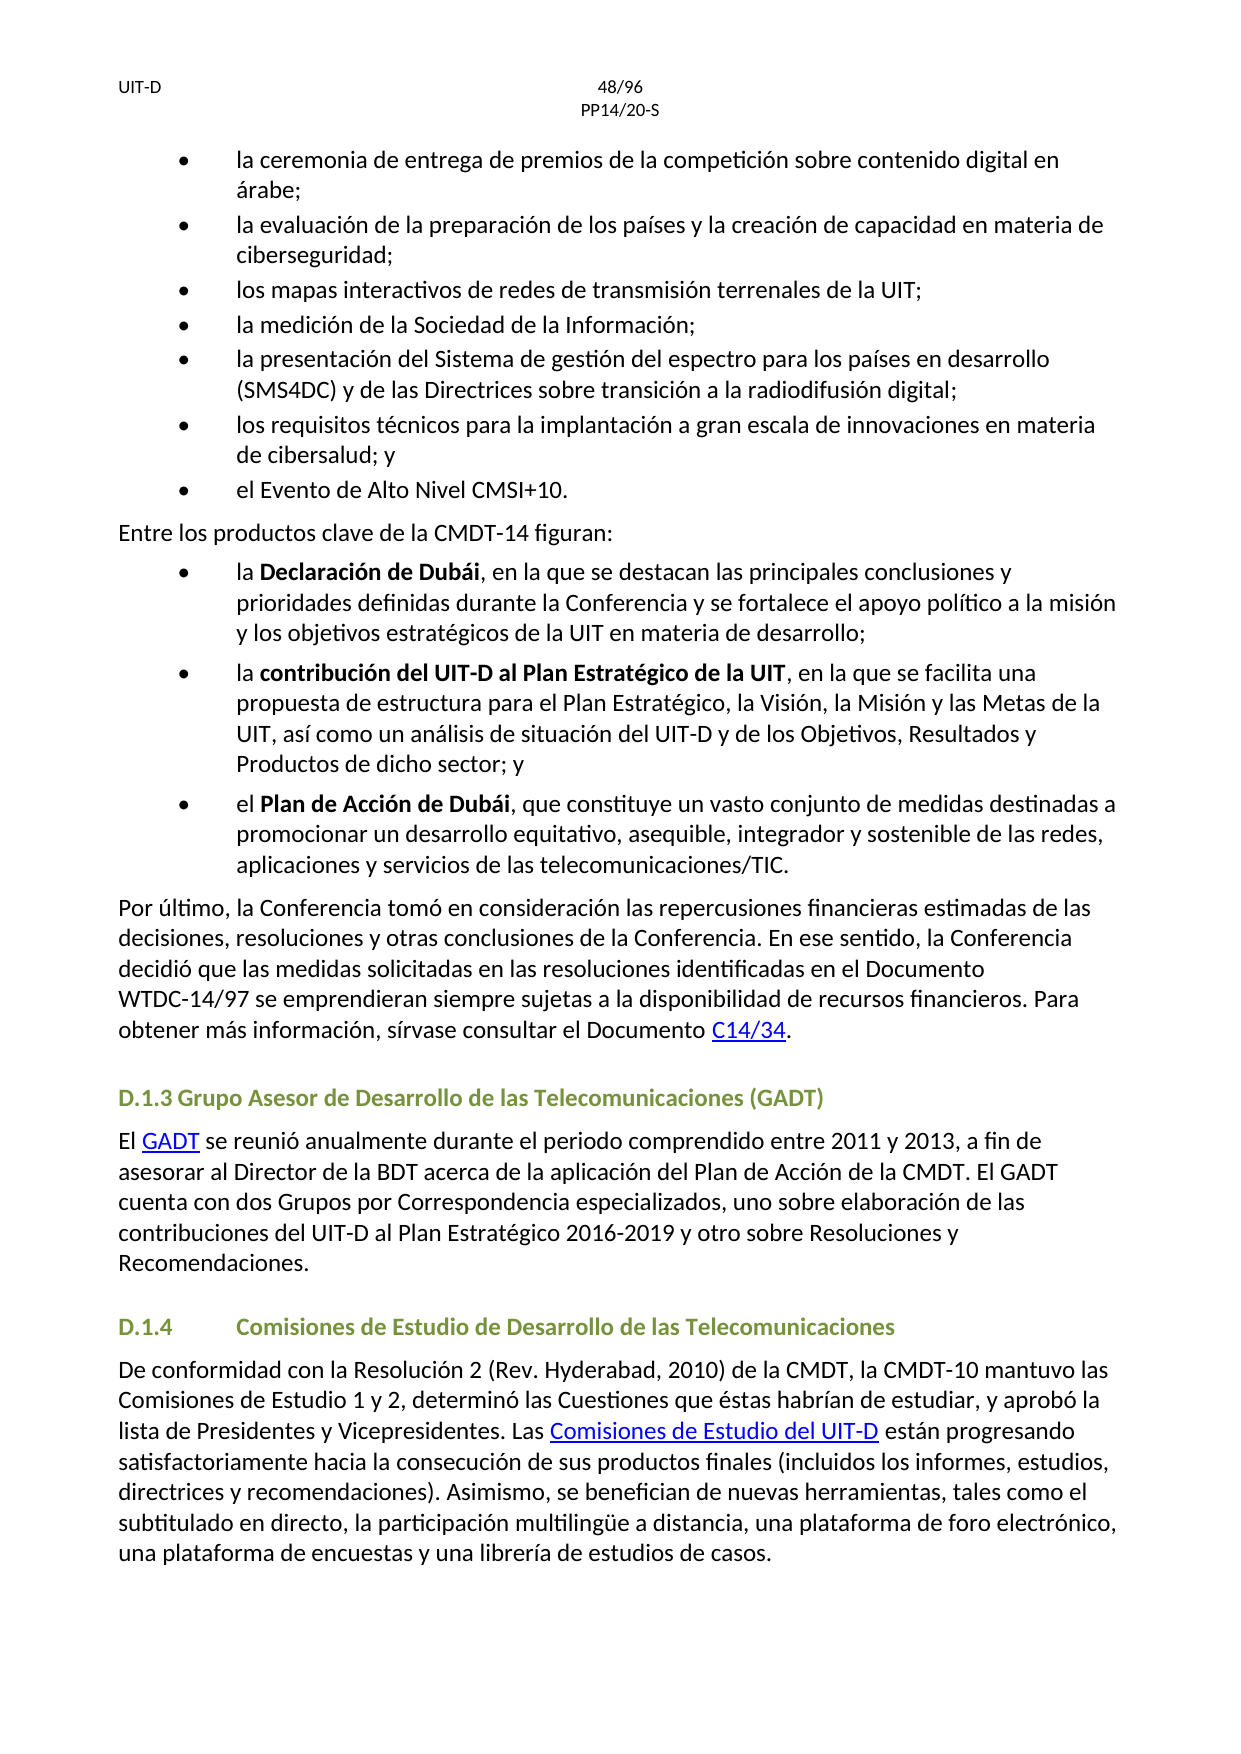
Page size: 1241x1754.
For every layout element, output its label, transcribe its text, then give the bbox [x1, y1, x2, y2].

text Por último, la Conferencia tomó en consideración las repercusiones financieras estimadas de las decisiones, resoluciones y otras conclusiones de la Conferencia. En ese sentido, la Conferencia decidió que las medidas solicitadas en las resoluciones identificadas en el Documento WTDC-14/97 se emprendieran siempre sujetas a la disponibilidad de recursos financieros. Para obtener más información, sírvase consultar el Documento C14/34. [118, 892, 1122, 1045]
text • el Evento de Alto Nivel CMSI+10. [177, 474, 1122, 504]
text • la evaluación de la preparación de los países y la creación de capacidad en materia de ciberseguridad; [177, 209, 1122, 270]
text • la Declaración de Dubái, en la que se destacan las principales conclusiones y prioridades definidas durante la Conferencia y se fortalece el apoyo político a la misión y los objetivos estratégicos de la UIT en materia de desarrollo; [177, 556, 1122, 648]
text • los requisitos técnicos para la implantación a gran escala de innovaciones en materia de cibersalud; y [177, 409, 1122, 470]
text • la medición de la Sociedad de la Información; [177, 309, 1122, 339]
subtitle D.1.4 Comisiones de Estudio de Desarrollo de las Telecomunicaciones [118, 1311, 1122, 1342]
subtitle D.1.3 Grupo Asesor de Desarrollo de las Telecomunicaciones (GADT) [118, 1082, 1122, 1113]
text • la contribución del UIT-D al Plan Estratégico de la UIT, en la que se facilita una propuesta de estructura para el Plan Estratégico, la Visión, la Misión y las Metas de la UIT, así como un análisis de situación del UIT-D y de los Objetivos, Resultados y Productos de dicho sector; y [177, 657, 1122, 779]
text • los mapas interactivos de redes de transmisión terrenales de la UIT; [177, 274, 1122, 305]
text Entre los productos clave de la CMDT-14 figuran: [118, 517, 1122, 547]
text • la ceremonia de entrega de premios de la competición sobre contenido digital en árabe; [177, 144, 1122, 205]
text De conformidad con la Resolución 2 (Rev. Hyderabad, 2010) de la CMDT, la CMDT-10 mantuvo las Comisiones de Estudio 1 y 2, determinó las Cuestiones que éstas habrían de estudiar, y aprobó la lista de Presidentes y Vicepresidentes. Las Comisiones de Estudio del UIT-D están progresando satisfactoriamente hacia la consecución de sus productos finales (incluidos los informes, estudios, directrices y recomendaciones). Asimismo, se benefician de nuevas herramientas, tales como el subtitulado en directo, la participación multilingüe a distancia, una plataforma de foro electrónico, una plataforma de encuestas y una librería de estudios de casos. [118, 1354, 1122, 1568]
text El GADT se reunió anualmente durante el periodo comprendido entre 2011 y 2013, a fin de asesorar al Director de la BDT acerca de la aplicación del Plan de Acción de la CMDT. El GADT cuenta con dos Grupos por Correspondencia especializados, uno sobre elaboración de las contribuciones del UIT-D al Plan Estratégico 2016-2019 y otro sobre Resoluciones y Recomendaciones. [118, 1125, 1122, 1278]
text • la presentación del Sistema de gestión del espectro para los países en desarrollo (SMS4DC) y de las Directrices sobre transición a la radiodifusión digital; [177, 343, 1122, 404]
text • el Plan de Acción de Dubái, que constituye un vasto conjunto de medidas destinadas a promocionar un desarrollo equitativo, asequible, integrador y sostenible de las redes, aplicaciones y servicios de las telecomunicaciones/TIC. [177, 788, 1122, 879]
